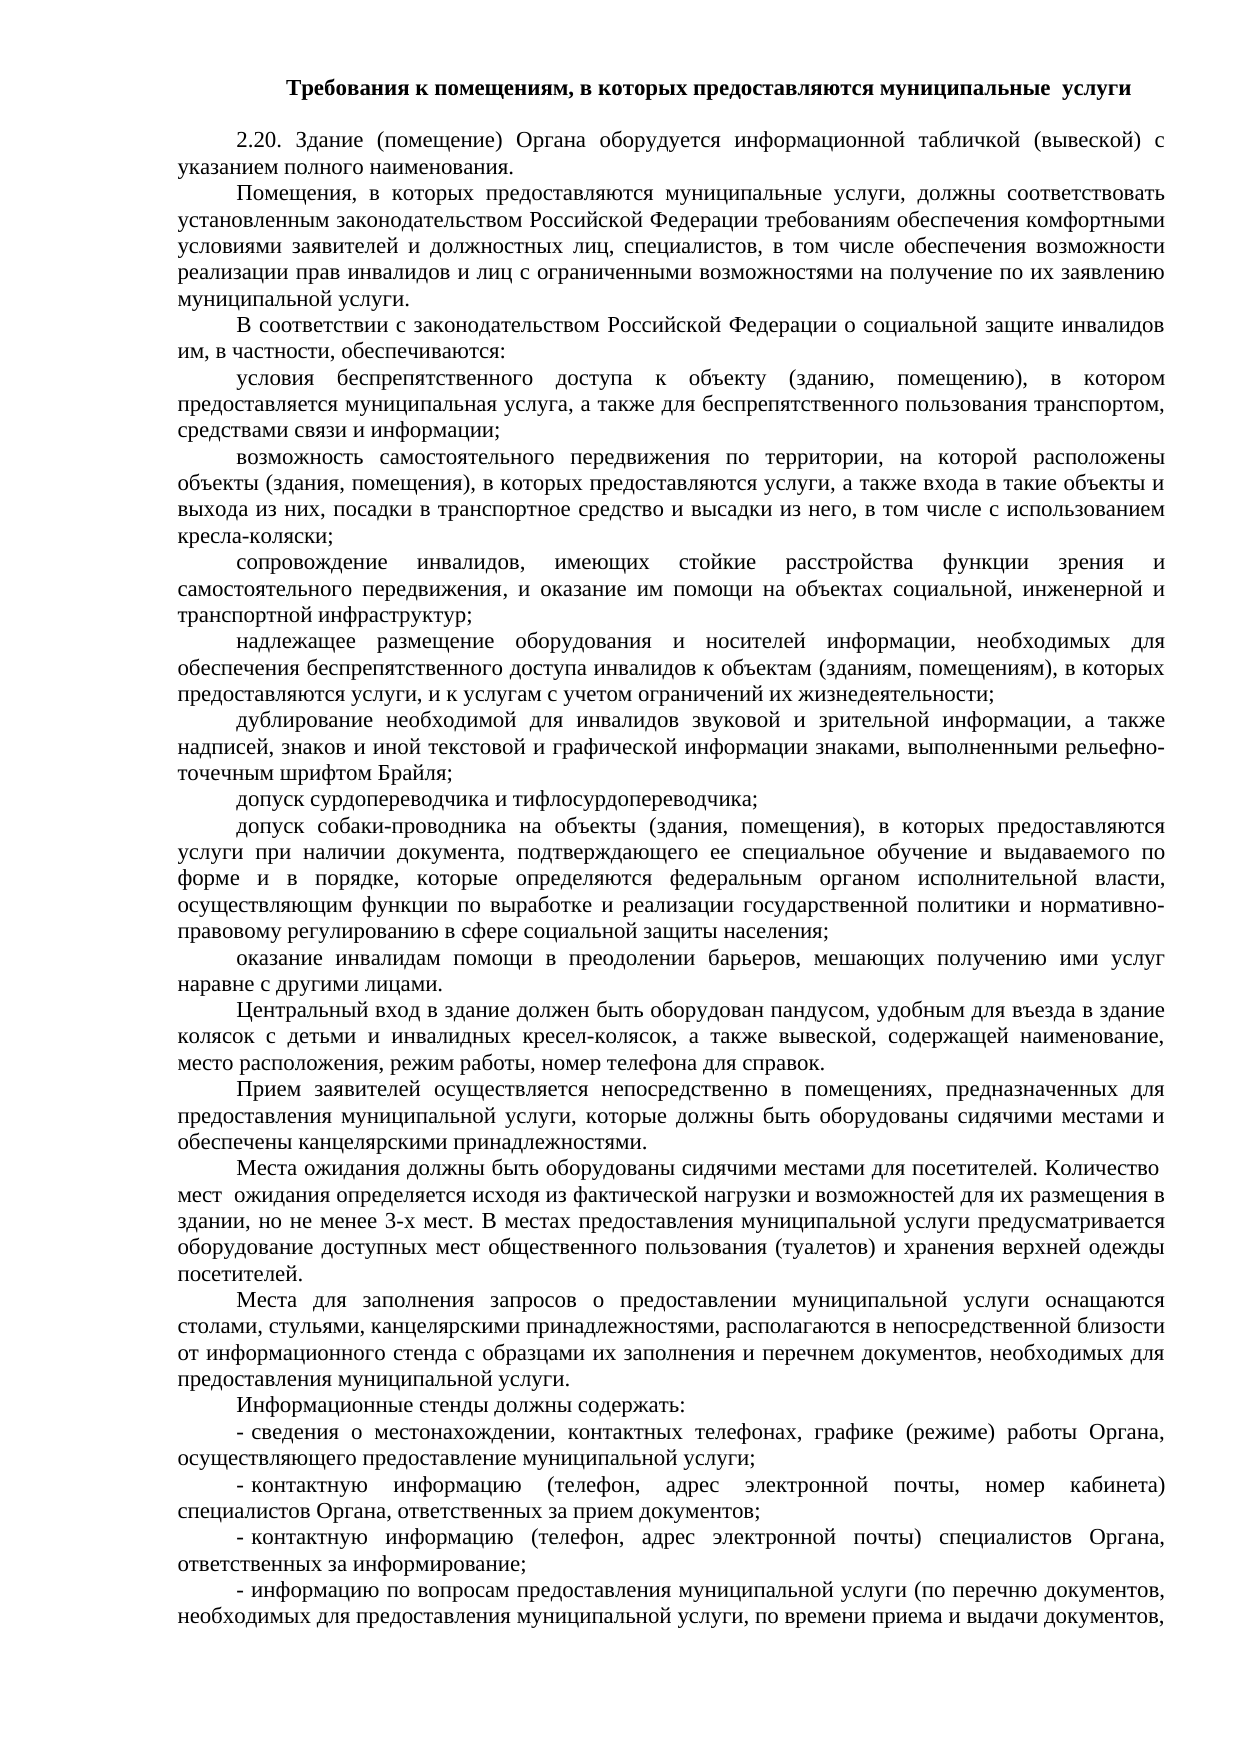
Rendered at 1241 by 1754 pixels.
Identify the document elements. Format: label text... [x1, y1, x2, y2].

text Требования к помещениям, в которых предоставляются муниципальные услуги [177, 74, 1167, 100]
text надлежащее размещение оборудования и носителей информации, необходимых для обеспечения беспрепятственного доступа инвалидов к объектам (зданиям, помещениям), в которых предоставляются услуги, и к услугам с учетом ограничений их жизнедеятельности; [177, 627, 1167, 706]
list контактную информацию (телефон, адрес электронной почты) специалистов Органа, ответственных за информирование; [177, 1523, 1167, 1576]
list сведения о местонахождении, контактных телефонах, графике (режиме) работы Органа, осуществляющего предоставление муниципальной услуги; [177, 1418, 1167, 1471]
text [177, 1576, 1167, 1629]
text Помещения, в которых предоставляются муниципальные услуги, должны соответствовать установленным законодательством Российской Федерации требованиям обеспечения комфортными условиями заявителей и должностных лиц, специалистов, в том числе обеспечения возможности реализации прав инвалидов и лиц с ограниченными возможностями на получение по их заявлению муниципальной услуги. [177, 179, 1167, 311]
text Центральный вход в здание должен быть оборудован пандусом, удобным для въезда в здание колясок с детьми и инвалидных кресел-колясок, а также вывеской, содержащей наименование, место расположения, режим работы, номер телефона для справок. [177, 996, 1167, 1075]
text 2.20. Здание (помещение) Органа оборудуется информационной табличкой (вывеской) с указанием полного наименования. [177, 127, 1167, 179]
list контактную информацию (телефон, адрес электронной почты, номер кабинета) специалистов Органа, ответственных за прием документов; [177, 1471, 1167, 1523]
text Информационные стенды должны содержать: [177, 1392, 1167, 1418]
text дублирование необходимой для инвалидов звуковой и зрительной информации, а также надписей, знаков и иной текстовой и графической информации знаками, выполненными рельефно-точечным шрифтом Брайля; [177, 706, 1167, 785]
text Прием заявителей осуществляется непосредственно в помещениях, предназначенных для предоставления муниципальной услуги, которые должны быть оборудованы сидячими местами и обеспечены канцелярскими принадлежностями. [177, 1075, 1167, 1154]
text Места для заполнения запросов о предоставлении муниципальной услуги оснащаются столами, стульями, канцелярскими принадлежностями, располагаются в непосредственной близости от информационного стенда с образцами их заполнения и перечнем документов, необходимых для предоставления муниципальной услуги. [177, 1286, 1167, 1392]
text В соответствии с законодательством Российской Федерации о социальной защите инвалидов им, в частности, обеспечиваются: [177, 311, 1167, 364]
text оказание инвалидам помощи в преодолении барьеров, мешающих получению ими услуг наравне с другими лицами. [177, 943, 1167, 996]
text сопровождение инвалидов, имеющих стойкие расстройства функции зрения и самостоятельного передвижения, и оказание им помощи на объектах социальной, инженерной и транспортной инфраструктур; [177, 548, 1167, 627]
text допуск сурдопереводчика и тифлосурдопереводчика; [177, 785, 1167, 812]
text условия беспрепятственного доступа к объекту (зданию, помещению), в котором предоставляется муниципальная услуга, а также для беспрепятственного пользования транспортом, средствами связи и информации; [177, 364, 1167, 443]
text допуск собаки-проводника на объекты (здания, помещения), в которых предоставляются услуги при наличии документа, подтверждающего ее специальное обучение и выдаваемого по форме и в порядке, которые определяются федеральным органом исполнительной власти, осуществляющим функции по выработке и реализации государственной политики и нормативно-правовому регулированию в сфере социальной защиты населения; [177, 812, 1167, 943]
text Места ожидания должны быть оборудованы сидячими местами для посетителей. Количество мест ожидания определяется исходя из фактической нагрузки и возможностей для их размещения в здании, но не менее 3-х мест. В местах предоставления муниципальной услуги предусматривается оборудование доступных мест общественного пользования (туалетов) и хранения верхней одежды посетителей. [177, 1154, 1167, 1286]
text возможность самостоятельного передвижения по территории, на которой расположены объекты (здания, помещения), в которых предоставляются услуги, а также входа в такие объекты и выхода из них, посадки в транспортное средство и высадки из него, в том числе с использованием кресла-коляски; [177, 443, 1167, 548]
